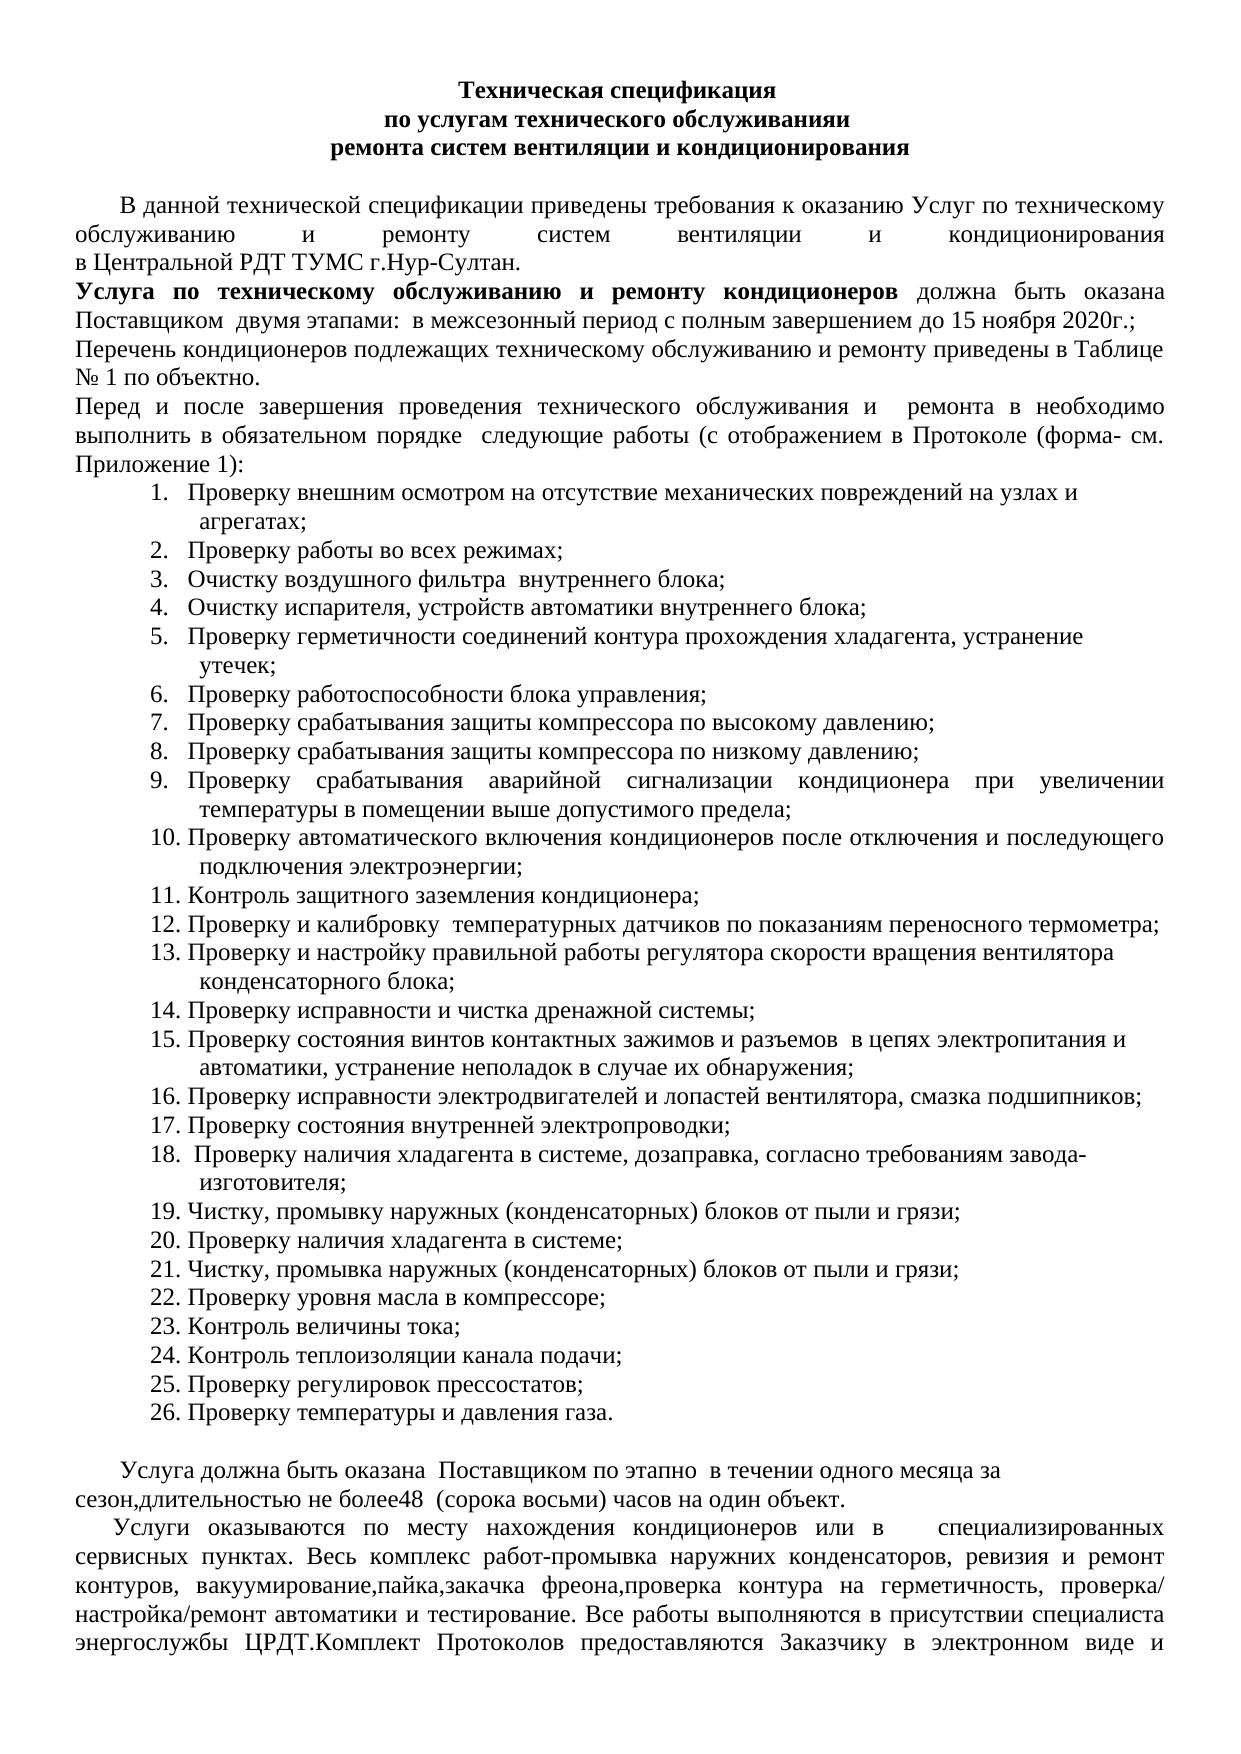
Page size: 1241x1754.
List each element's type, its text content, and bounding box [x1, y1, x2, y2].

list Проверку срабатывания защиты компрессора по высокому давлению; [150, 707, 1165, 736]
list Проверку состояния внутренней электропроводки; [150, 1110, 1165, 1139]
list Проверку исправности электродвигателей и лопастей вентилятора, смазка подшипников; [150, 1081, 1165, 1110]
list Очистку испарителя, устройств автоматики внутреннего блока; [150, 592, 1165, 621]
text Услуга должна быть оказана Поставщиком по этапно в течении одного месяца за сезон,длительностью не более48 (сорока восьми) часов на один объект. [75, 1455, 1165, 1512]
list Проверку срабатывания защиты компрессора по низкому давлению; [150, 736, 1165, 765]
list Проверку регулировок прессостатов; [150, 1369, 1165, 1397]
text В данной технической спецификации приведены требования к оказанию Услуг по техническому обслуживанию и ремонту систем вентиляции и кондиционирования в Центральной РДТ ТУМС г.Нур-Султан. [75, 190, 1165, 276]
list Проверку состояния винтов контактных зажимов и разъемов в цепях электропитания и автоматики, устранение неполадок в случае их обнаружения; [150, 1024, 1165, 1081]
list Проверку срабатывания аварийной сигнализации кондиционера при увеличении температуры в помещении выше допустимого предела; [150, 765, 1165, 822]
list Проверку температуры и давления газа. [150, 1397, 1165, 1426]
list Контроль величины тока; [150, 1311, 1165, 1340]
list Проверку герметичности соединений контура прохождения хладагента, устранение утечек; [150, 621, 1165, 679]
list Проверку внешним осмотром на отсутствие механических повреждений на узлах и агрегатах; [150, 477, 1165, 535]
list Контроль защитного заземления кондиционера; [150, 880, 1165, 909]
text Услуга по техническому обслуживанию и ремонту кондиционеров должна быть оказана Поставщиком двумя этапами: в межсезонный период с полным завершением до 15 ноября 2020г.; [75, 276, 1165, 334]
text Техническая спецификация по услугам технического обслуживанияи ремонта систем вентиляции и кондиционирования [75, 75, 1165, 161]
list Проверку наличия хладагента в системе; [150, 1225, 1165, 1254]
list Проверку и настройку правильной работы регулятора скорости вращения вентилятора конденсаторного блока; [150, 937, 1165, 995]
list Проверку работы во всех режимах; [150, 535, 1165, 564]
list Проверку уровня масла в компрессоре; [150, 1282, 1165, 1311]
list Чистку, промывка наружных (конденсаторных) блоков от пыли и грязи; [150, 1254, 1165, 1282]
list Проверку исправности и чистка дренажной системы; [150, 995, 1165, 1024]
list Проверку и калибровку температурных датчиков по показаниям переносного термометра; [150, 909, 1165, 937]
list Контроль теплоизоляции канала подачи; [150, 1340, 1165, 1369]
list Проверку автоматического включения кондиционеров после отключения и последующего подключения электроэнергии; [150, 822, 1165, 880]
list Очистку воздушного фильтра внутреннего блока; [150, 564, 1165, 592]
text Перед и после завершения проведения технического обслуживания и ремонта в необходимо выполнить в обязательном порядке следующие работы (с отображением в Протоколе (форма- см. Приложение 1): [75, 391, 1165, 477]
list Проверку наличия хладагента в системе, дозаправка, согласно требованиям завода-изготовителя; [150, 1139, 1165, 1196]
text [75, 1512, 1165, 1656]
list Проверку работоспособности блока управления; [150, 679, 1165, 707]
list Чистку, промывку наружных (конденсаторных) блоков от пыли и грязи; [150, 1196, 1165, 1225]
text Перечень кондиционеров подлежащих техническому обслуживанию и ремонту приведены в Таблице № 1 по объектно. [75, 334, 1165, 391]
